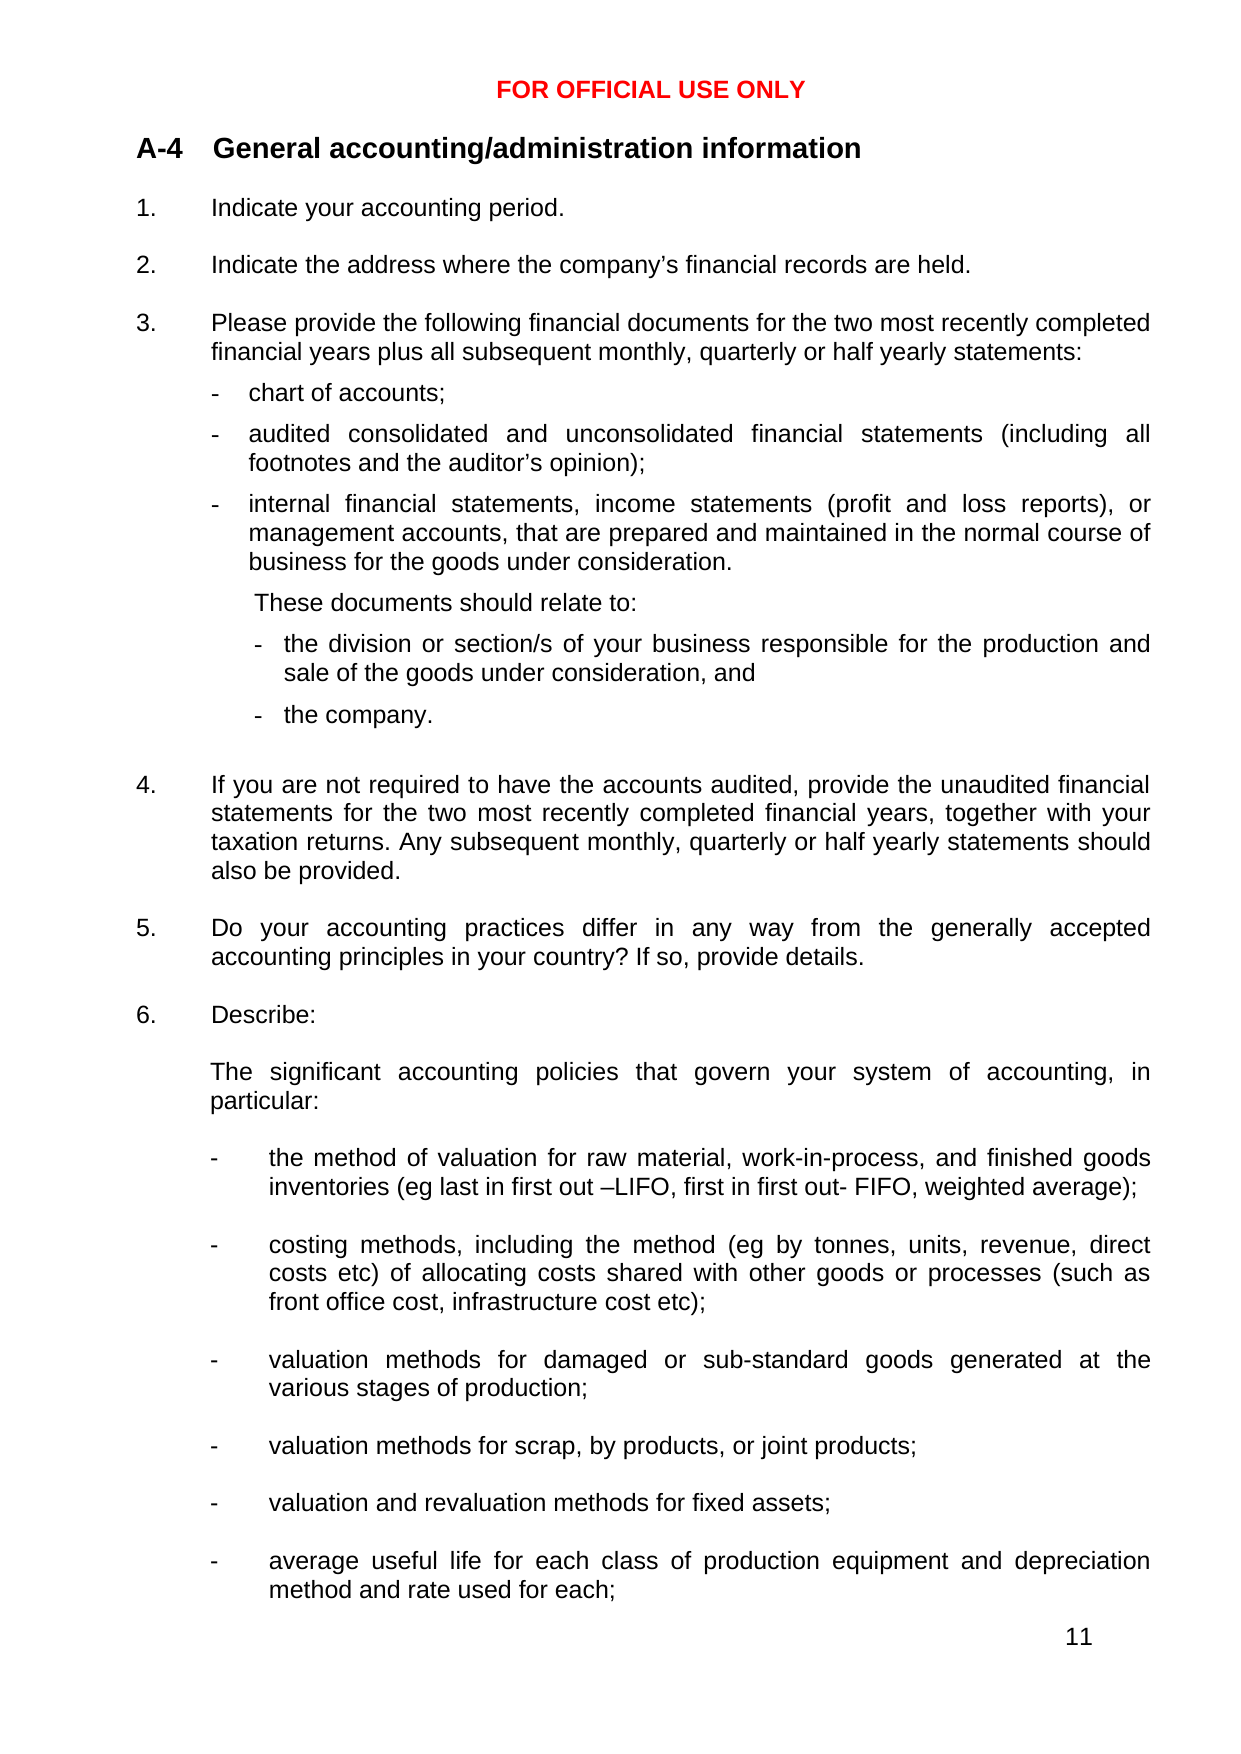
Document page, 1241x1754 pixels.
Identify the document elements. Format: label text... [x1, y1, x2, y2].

text These documents should relate to: [254, 588, 1152, 617]
list internal financial statements, income statements (profit and loss reports), or management accounts, that are prepared and maintained in the normal course of business for the goods under consideration. [211, 489, 1152, 576]
list valuation methods for damaged or sub-standard goods generated at the various stages of production; [210, 1345, 1152, 1402]
list costing methods, including the method (eg by tonnes, units, revenue, direct costs etc) of allocating costs shared with other goods or processes (such as front office cost, infrastructure cost etc); [210, 1230, 1152, 1316]
list If you are not required to have the accounts audited, provide the unaudited financial statements for the two most recently completed financial years, together with your taxation returns. Any subsequent monthly, quarterly or half yearly statements should also be provided. [136, 770, 1152, 885]
list the division or section/s of your business responsible for the production and sale of the goods under consideration, and [254, 629, 1152, 687]
list Do your accounting practices differ in any way from the generally accepted accounting principles in your country? If so, provide details. [136, 913, 1152, 971]
list Indicate the address where the company’s financial records are held. [136, 250, 1152, 279]
list audited consolidated and unconsolidated financial statements (including all footnotes and the auditor’s opinion); [211, 419, 1152, 477]
list the method of valuation for raw material, work-in-process, and finished goods inventories (eg last in first out –LIFO, first in first out- FIFO, weighted average); [210, 1143, 1152, 1201]
list average useful life for each class of production equipment and depreciation method and rate used for each; [210, 1546, 1152, 1603]
list chart of accounts; [211, 378, 1152, 407]
list valuation methods for scrap, by products, or joint products; [210, 1431, 1152, 1460]
list valuation and revaluation methods for fixed assets; [210, 1488, 1152, 1517]
list Describe: [136, 1000, 1152, 1028]
text The significant accounting policies that govern your system of accounting, in particular: [210, 1057, 1152, 1115]
list Please provide the following financial documents for the two most recently completed financial years plus all subsequent monthly, quarterly or half yearly statements: [136, 308, 1152, 365]
list the company. [254, 699, 1152, 728]
list Indicate your accounting period. [136, 193, 1152, 222]
subtitle A-4 General accounting/administration information [136, 131, 1093, 164]
